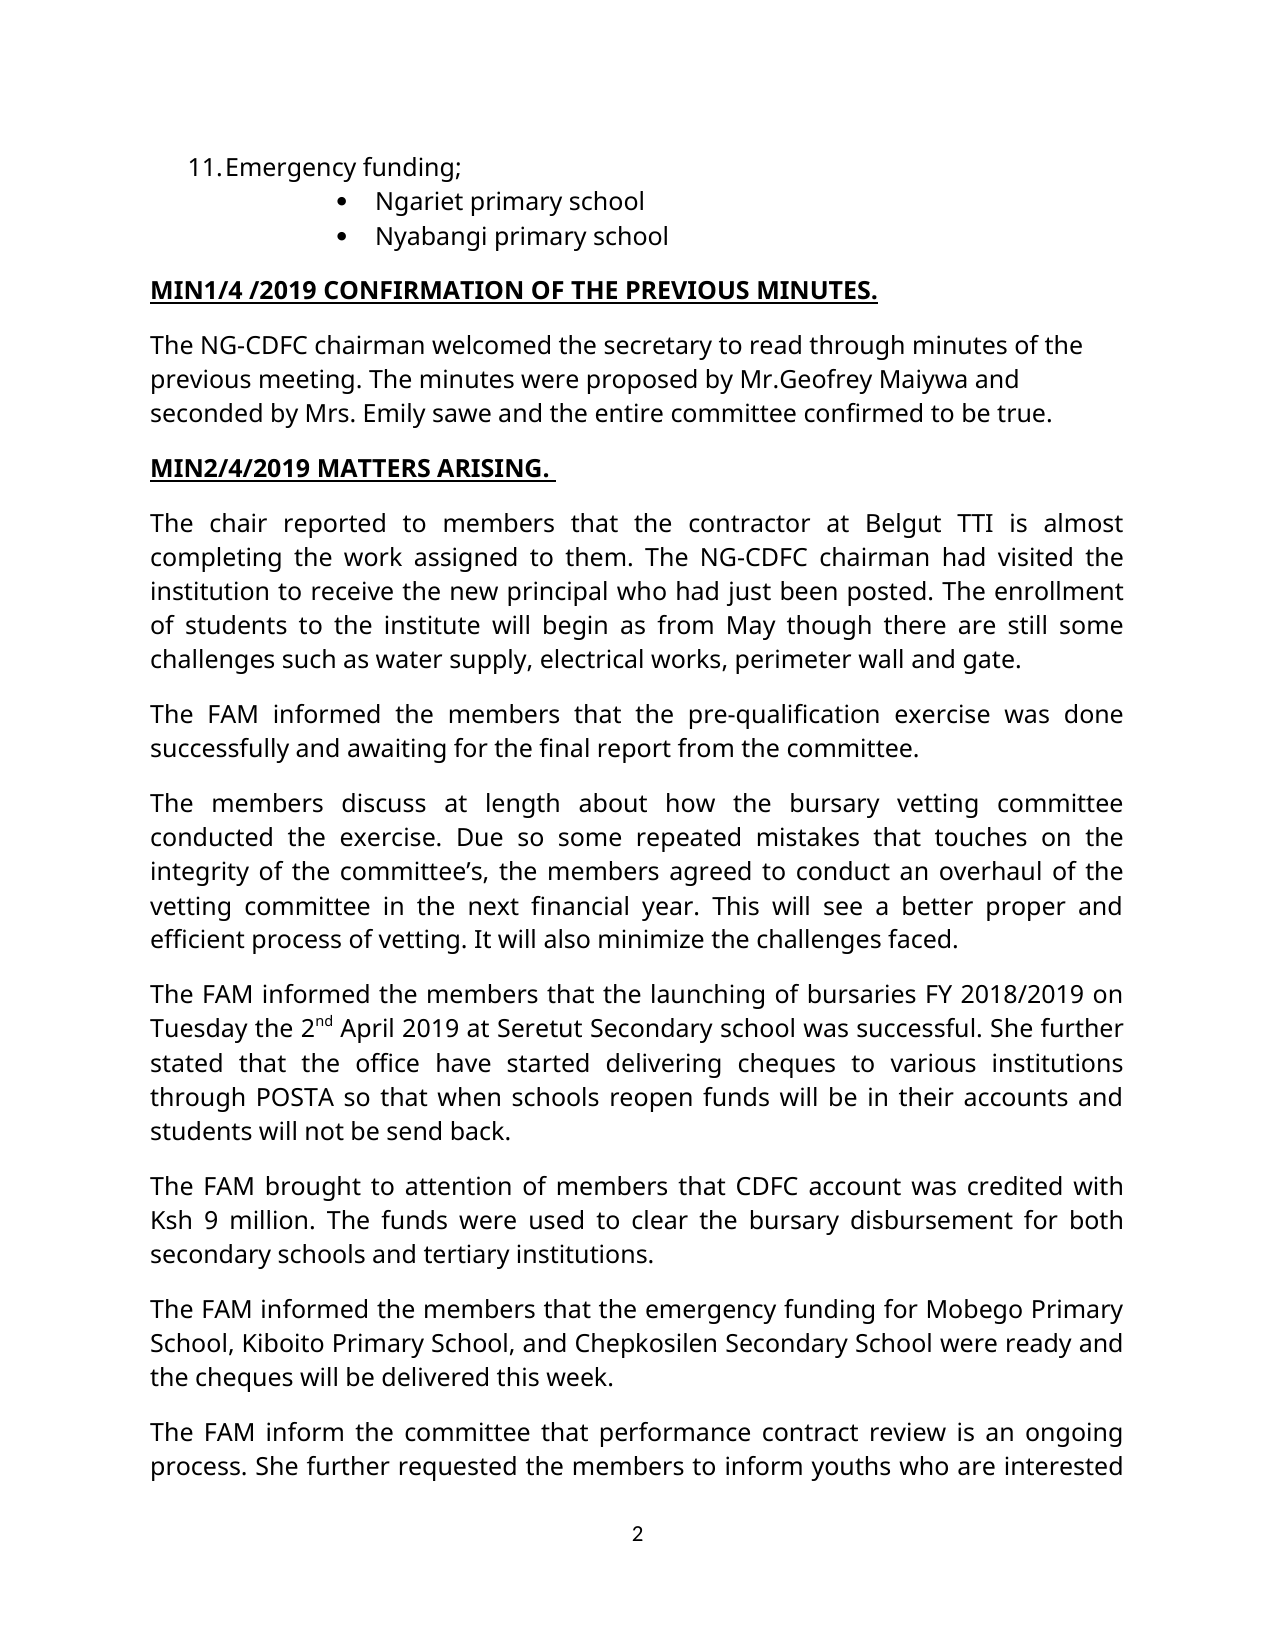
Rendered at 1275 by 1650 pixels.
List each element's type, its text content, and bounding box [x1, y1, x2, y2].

text The FAM informed the members that the emergency funding for Mobego Primary School, Kiboito Primary School, and Chepkosilen Secondary School were ready and the cheques will be delivered this week. [150, 1291, 1125, 1393]
text The FAM brought to attention of members that CDFC account was credited with Ksh 9 million. The funds were used to clear the bursary disbursement for both secondary schools and tertiary institutions. [150, 1168, 1125, 1270]
text The chair reported to members that the contractor at Belgut TTI is almost completing the work assigned to them. The NG-CDFC chairman had visited the institution to receive the new principal who had just been posted. The enrollment of students to the institute will begin as from May though there are still some challenges such as water supply, electrical works, perimeter wall and gate. [150, 506, 1125, 676]
text The members discuss at length about how the bursary vetting committee conducted the exercise. Due so some repeated mistakes that touches on the integrity of the committee’s, the members agreed to conduct an overhaul of the vetting committee in the next financial year. This will see a better proper and efficient process of vetting. It will also minimize the challenges faced. [150, 786, 1125, 956]
text MIN2/4/2019 MATTERS ARISING. [150, 451, 1125, 485]
text The FAM informed the members that the launching of bursaries FY 2018/2019 on Tuesday the 2nd April 2019 at Seretut Secondary school was successful. She further stated that the office have started delivering cheques to various institutions through POSTA so that when schools reopen funds will be in their accounts and students will not be send back. [150, 977, 1125, 1147]
list Nyabangi primary school [337, 218, 1125, 252]
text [150, 1414, 1125, 1482]
text The FAM informed the members that the pre-qualification exercise was done successfully and awaiting for the final report from the committee. [150, 697, 1125, 765]
list Ngariet primary school [337, 184, 1125, 218]
text MIN1/4 /2019 CONFIRMATION OF THE PREVIOUS MINUTES. [150, 273, 1125, 307]
text The NG-CDFC chairman welcomed the secretary to read through minutes of the previous meeting. The minutes were proposed by Mr.Geofrey Maiywa and seconded by Mrs. Emily sawe and the entire committee confirmed to be true. [150, 328, 1125, 430]
list Emergency funding; [187, 150, 1125, 184]
